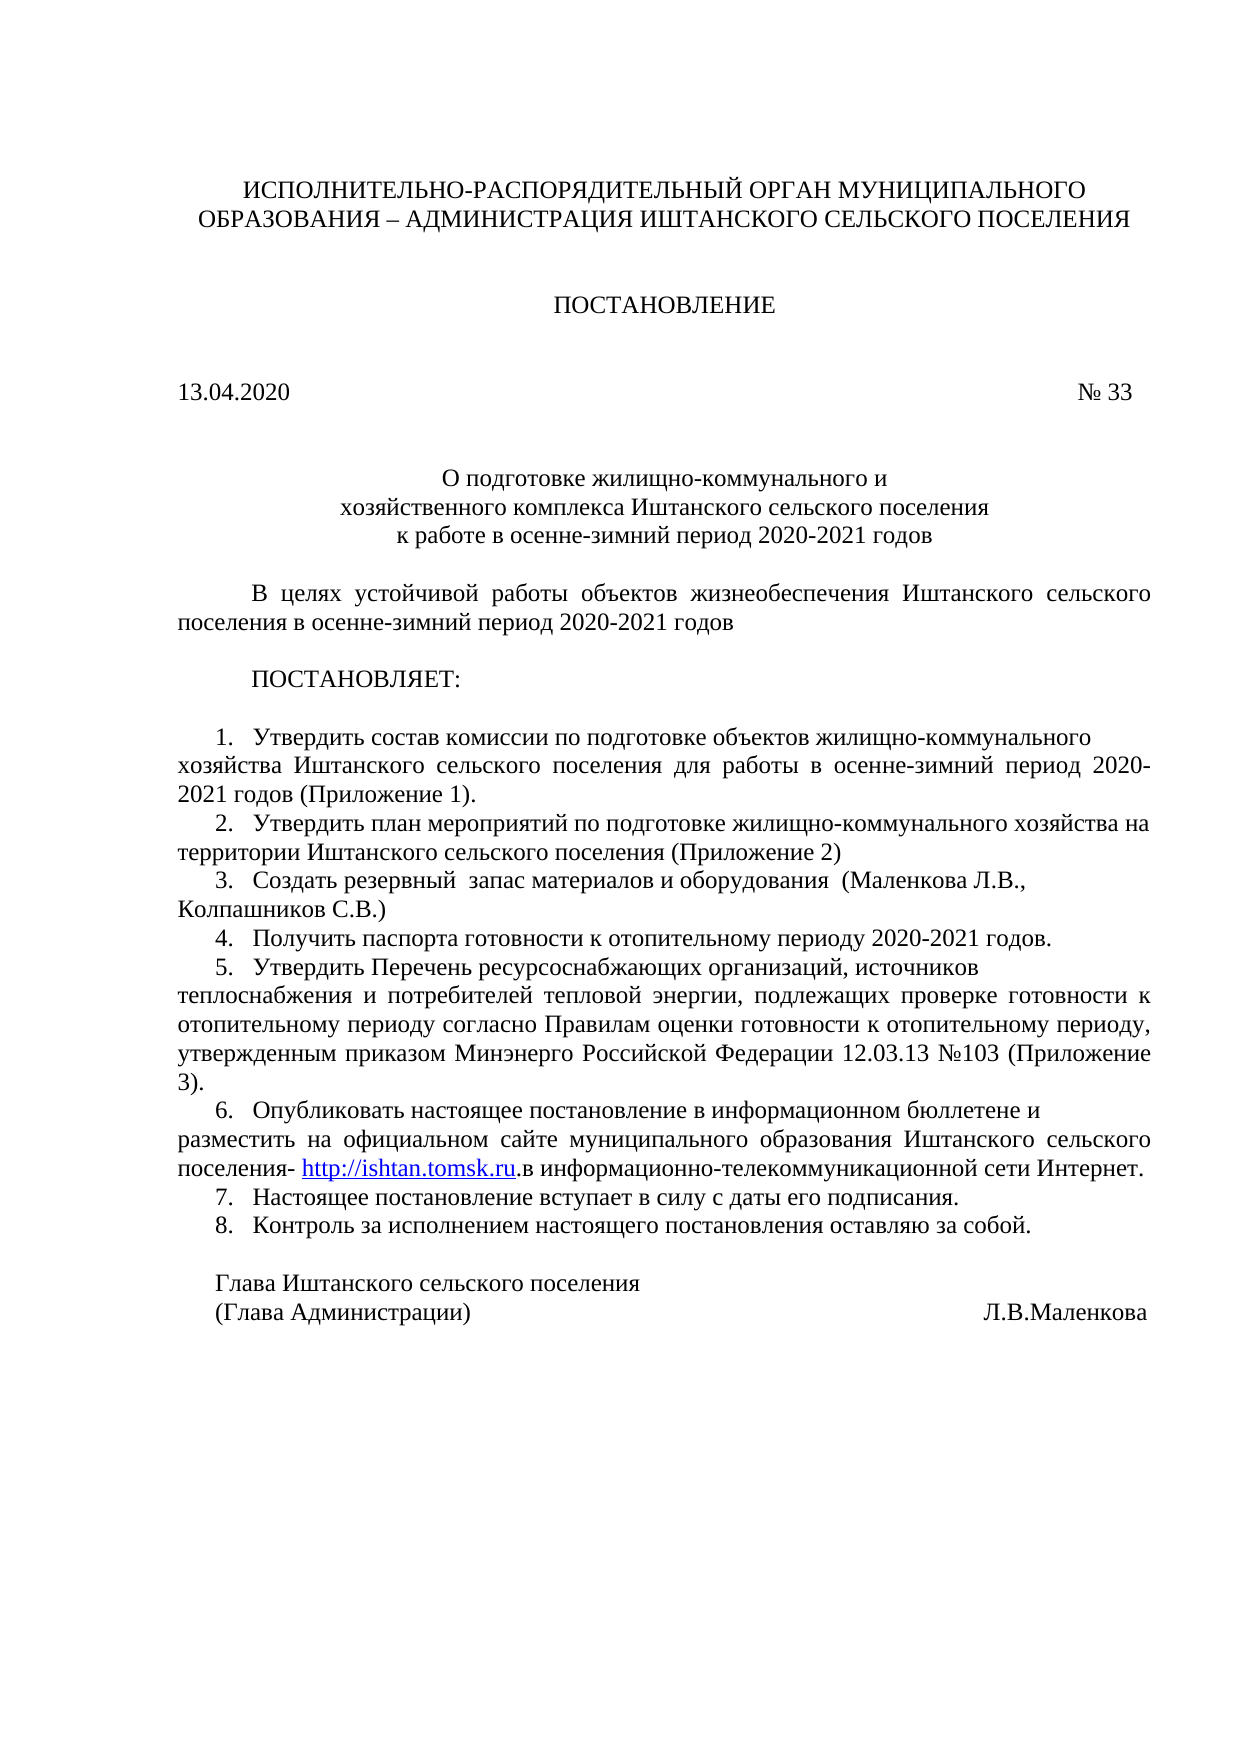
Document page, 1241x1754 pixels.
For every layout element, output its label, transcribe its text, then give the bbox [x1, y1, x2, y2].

text ПОСТАНОВЛЯЕТ: [177, 664, 1152, 693]
text Колпашников С.В.) [177, 894, 1152, 923]
text В целях устойчивой работы объектов жизнеобеспечения Иштанского сельского поселения в осенне-зимний период 2020-2021 годов [177, 578, 1152, 636]
text хозяйственного комплекса Иштанского сельского поселения [177, 492, 1152, 521]
list Утвердить план мероприятий по подготовке жилищно-коммунального хозяйства на [215, 808, 1152, 837]
list Создать резервный запас материалов и оборудования (Маленкова Л.В., [215, 866, 1152, 894]
list Контроль за исполнением настоящего постановления оставляю за собой. [215, 1211, 1152, 1239]
text ИСПОЛНИТЕЛЬНО-РАСПОРЯДИТЕЛЬНЫЙ ОРГАН МУНИЦИПАЛЬНОГО ОБРАЗОВАНИЯ – АДМИНИСТРАЦИЯ ИШТАНСКОГО СЕЛЬСКОГО ПОСЕЛЕНИЯ [177, 176, 1152, 233]
list Утвердить состав комиссии по подготовке объектов жилищно-коммунального [215, 722, 1152, 751]
list Опубликовать настоящее постановление в информационном бюллетене и [215, 1096, 1152, 1124]
list Настоящее постановление вступает в силу с даты его подписания. [215, 1182, 1152, 1211]
text разместить на официальном сайте муниципального образования Иштанского сельского поселения- http://ishtan.tomsk.ru.в информационно-телекоммуникационной сети Интернет. [177, 1124, 1152, 1182]
text хозяйства Иштанского сельского поселения для работы в осенне-зимний период 2020-2021 годов (Приложение 1). [177, 751, 1152, 808]
text территории Иштанского сельского поселения (Приложение 2) [177, 837, 1152, 866]
text Глава Иштанского сельского поселения [215, 1268, 1152, 1297]
list Получить паспорта готовности к отопительному периоду 2020-2021 годов. [215, 923, 1152, 952]
text ПОСТАНОВЛЕНИЕ [177, 291, 1152, 319]
text 13.04.2020 № 33 [177, 377, 1152, 406]
text к работе в осенне-зимний период 2020-2021 годов [177, 521, 1152, 549]
text теплоснабжения и потребителей тепловой энергии, подлежащих проверке готовности к отопительному периоду согласно Правилам оценки готовности к отопительному периоду, утвержденным приказом Минэнерго Российской Федерации 12.03.13 №103 (Приложение 3). [177, 981, 1152, 1096]
text (Глава Администрации) Л.В.Маленкова [215, 1297, 1152, 1326]
text О подготовке жилищно-коммунального и [177, 463, 1152, 492]
list Утвердить Перечень ресурсоснабжающих организаций, источников [215, 952, 1152, 981]
